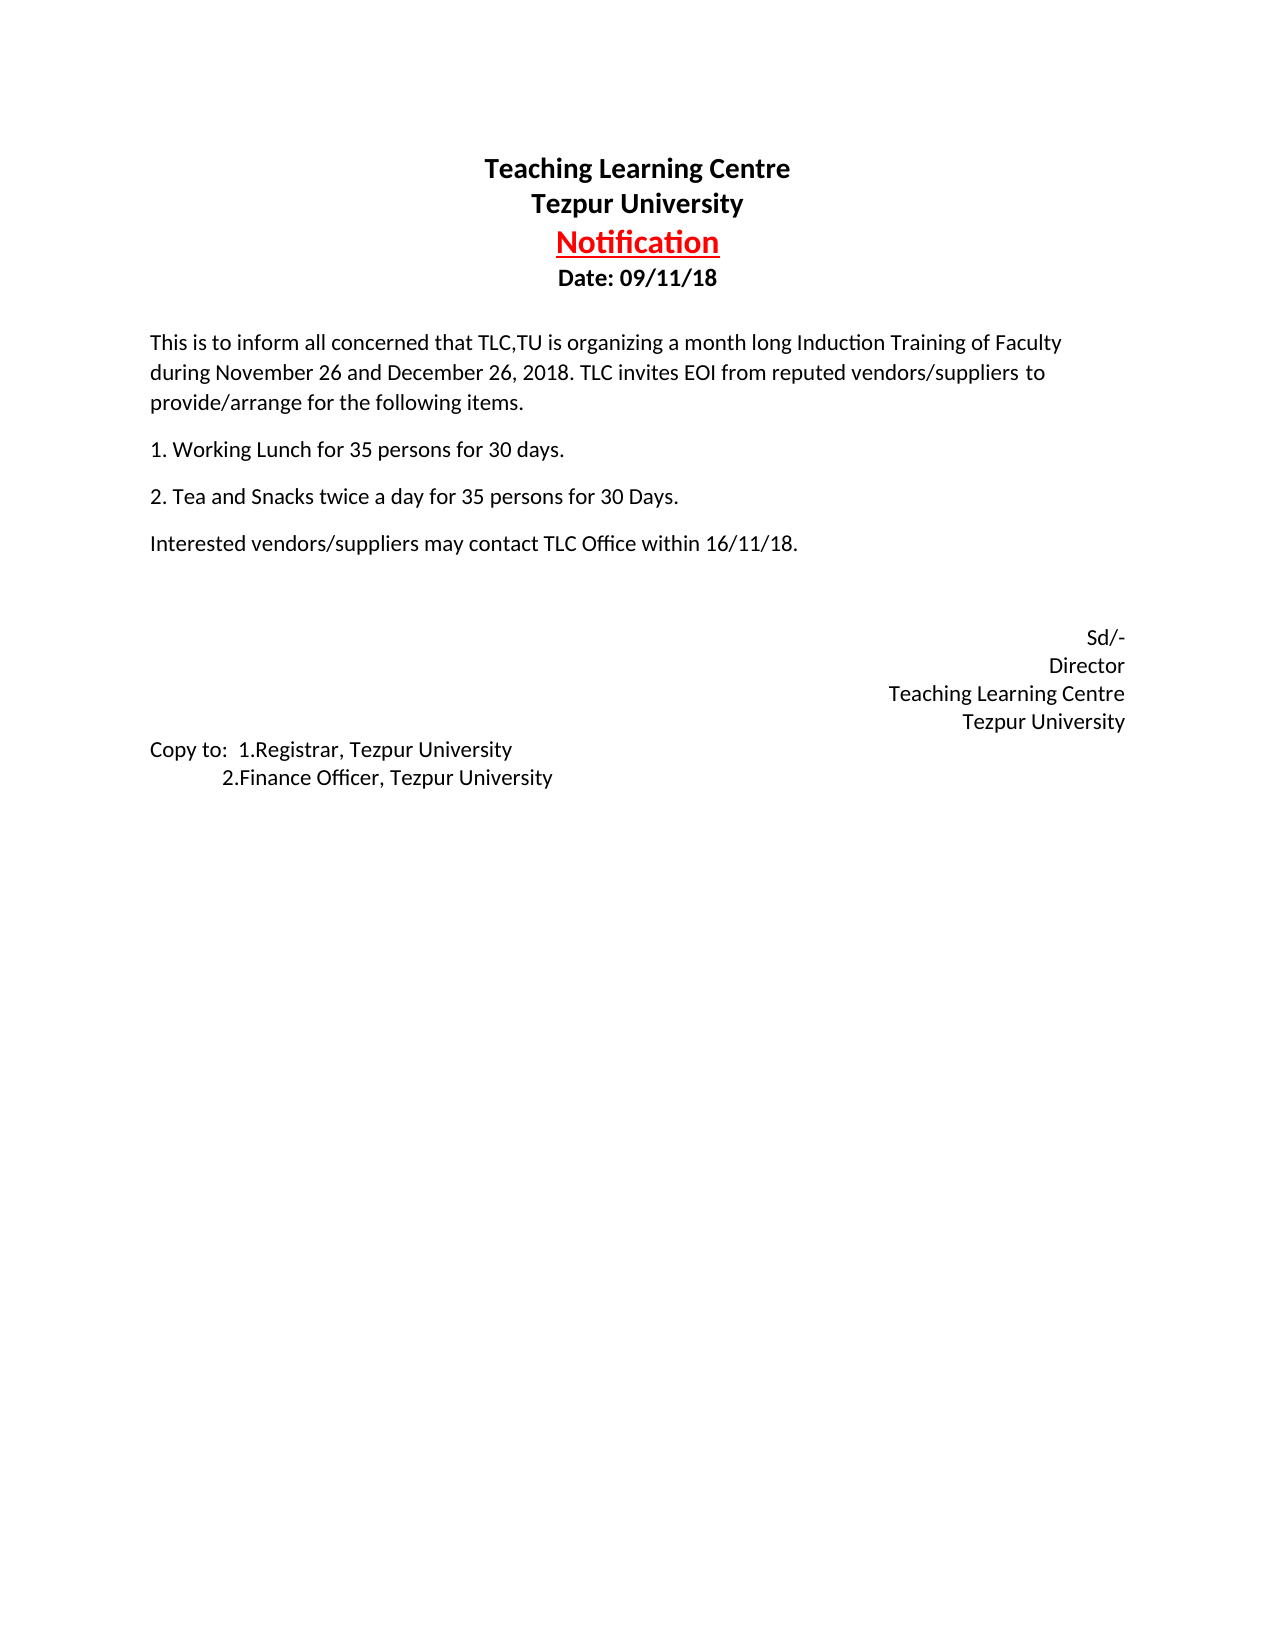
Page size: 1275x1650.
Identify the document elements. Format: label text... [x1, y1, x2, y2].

text Tezpur University [150, 186, 1125, 221]
text Date: 09/11/18 [150, 262, 1125, 292]
text This is to inform all concerned that TLC,TU is organizing a month long Induction Training of Faculty during November 26 and December 26, 2018. TLC invites EOI from reputed vendors/suppliers to provide/arrange for the following items. [150, 328, 1125, 417]
text 1. Working Lunch for 35 persons for 30 days. [150, 435, 1125, 463]
text Sd/- [150, 623, 1125, 651]
text 2. Tea and Snacks twice a day for 35 persons for 30 Days. [150, 482, 1125, 510]
text Interested vendors/suppliers may contact TLC Office within 16/11/18. [150, 529, 1125, 557]
text Director [150, 651, 1125, 679]
text 2.Finance Officer, Tezpur University [150, 763, 1125, 791]
text Tezpur University [150, 707, 1125, 735]
text Notification [150, 221, 1125, 262]
text Teaching Learning Centre [150, 150, 1125, 186]
text Teaching Learning Centre [150, 679, 1125, 707]
text Copy to: 1.Registrar, Tezpur University [150, 735, 1125, 763]
